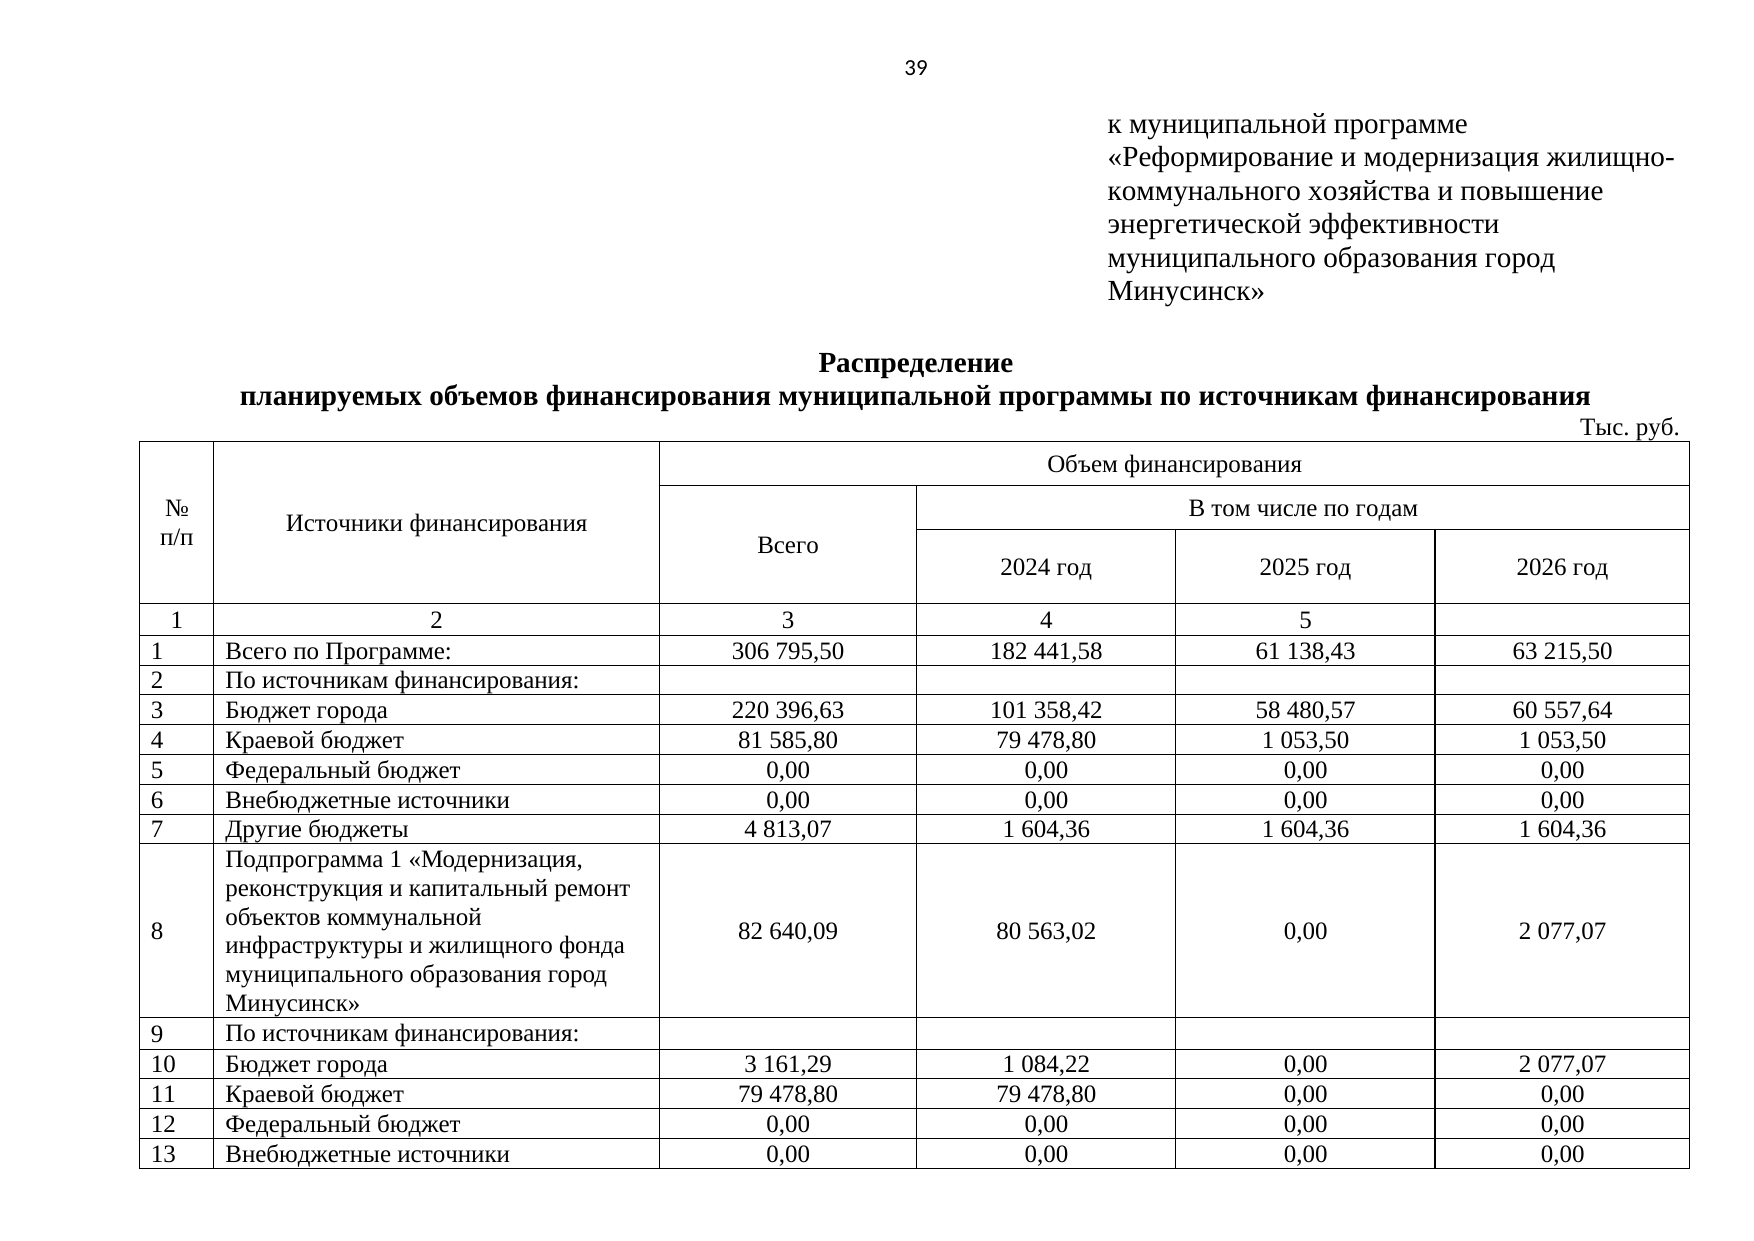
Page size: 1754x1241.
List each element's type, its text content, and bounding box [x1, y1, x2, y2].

table_cell [1176, 1018, 1434, 1048]
table_cell 0,00 [660, 755, 916, 784]
table_cell 2025 год [1176, 530, 1434, 603]
table_cell 8 [140, 844, 213, 1017]
text Тыс. руб. [118, 412, 1713, 441]
table_cell Подпрограмма 1 «Модернизация, реконструкция и капитальный ремонт объектов коммунальной инфраструктуры и жилищного фонда муниципального образования город Минусинск» [214, 844, 659, 1017]
table_cell 0,00 [1176, 785, 1434, 813]
table_cell [917, 1018, 1175, 1048]
table_cell 79 478,80 [917, 725, 1175, 754]
table_cell 1 053,50 [1436, 725, 1689, 754]
table_cell В том числе по годам [917, 486, 1689, 529]
table_cell 4 [917, 604, 1175, 635]
table_cell Внебюджетные источники [214, 785, 659, 813]
table_cell 0,00 [917, 785, 1175, 813]
table_header № п/п [140, 442, 213, 603]
table_cell 0,00 [1176, 1139, 1434, 1168]
table_cell Федеральный бюджет [214, 1109, 659, 1138]
table_cell 306 795,50 [660, 636, 916, 664]
table_cell По источникам финансирования: [214, 1018, 659, 1048]
table_cell 1 [140, 604, 213, 635]
table_cell Бюджет города [214, 695, 659, 724]
table_cell 5 [1176, 604, 1434, 635]
table_cell 58 480,57 [1176, 695, 1434, 724]
table_cell 11 [140, 1079, 213, 1108]
table_cell 0,00 [917, 1109, 1175, 1138]
table_cell 82 640,09 [660, 844, 916, 1017]
table_cell 0,00 [917, 755, 1175, 784]
table_cell Федеральный бюджет [214, 755, 659, 784]
table_cell 0,00 [1176, 1050, 1434, 1078]
table_cell Всего [660, 486, 916, 603]
table_cell 1 053,50 [1176, 725, 1434, 754]
text к муниципальной программе «Реформирование и модернизация жилищно-коммунального хозяйства и повышение энергетической эффективности муниципального образования город Минусинск» [1107, 106, 1698, 307]
table_cell 0,00 [660, 785, 916, 813]
table_cell 13 [140, 1139, 213, 1168]
table_cell 0,00 [660, 1109, 916, 1138]
table_cell 9 [140, 1018, 213, 1048]
table_cell 0,00 [1436, 755, 1689, 784]
table_cell 6 [140, 785, 213, 813]
table_cell 5 [140, 755, 213, 784]
table_cell 1 604,36 [1176, 815, 1434, 843]
table_cell [1436, 604, 1689, 635]
table_cell 0,00 [1436, 1109, 1689, 1138]
table_cell 1 [140, 636, 213, 664]
table_cell 12 [140, 1109, 213, 1138]
table_cell [1436, 1018, 1689, 1048]
table_cell 61 138,43 [1176, 636, 1434, 664]
table_cell 0,00 [1176, 844, 1434, 1017]
table_cell Краевой бюджет [214, 725, 659, 754]
table_cell 63 215,50 [1436, 636, 1689, 664]
text Распределение [118, 345, 1713, 378]
table_cell 1 604,36 [917, 815, 1175, 843]
table_cell 81 585,80 [660, 725, 916, 754]
table_header Объем финансирования [660, 442, 1689, 484]
table_cell [1436, 666, 1689, 694]
table_cell [1176, 666, 1434, 694]
table_cell 60 557,64 [1436, 695, 1689, 724]
table_cell Другие бюджеты [214, 815, 659, 843]
table_header Источники финансирования [214, 442, 659, 603]
table_cell Всего по Программе: [214, 636, 659, 664]
table_cell По источникам финансирования: [214, 666, 659, 694]
table_cell 80 563,02 [917, 844, 1175, 1017]
table_cell [917, 666, 1175, 694]
table_cell 2026 год [1436, 530, 1689, 603]
table_cell 0,00 [1176, 755, 1434, 784]
table_cell 79 478,80 [660, 1079, 916, 1108]
table_cell 0,00 [1176, 1109, 1434, 1138]
table_cell 1 604,36 [1436, 815, 1689, 843]
table_cell 3 [140, 695, 213, 724]
table_cell 1 084,22 [917, 1050, 1175, 1078]
table_cell 10 [140, 1050, 213, 1078]
table_cell 4 [140, 725, 213, 754]
table_cell 220 396,63 [660, 695, 916, 724]
table_cell 101 358,42 [917, 695, 1175, 724]
table_cell 0,00 [660, 1139, 916, 1168]
table_cell 3 161,29 [660, 1050, 916, 1078]
table_cell 0,00 [1436, 1079, 1689, 1108]
text планируемых объемов финансирования муниципальной программы по источникам финансирования [118, 378, 1713, 412]
table_cell Внебюджетные источники [214, 1139, 659, 1168]
table_cell 0,00 [1176, 1079, 1434, 1108]
table_cell [660, 666, 916, 694]
table_cell 2 077,07 [1436, 1050, 1689, 1078]
table_cell 2 [140, 666, 213, 694]
table_cell 3 [660, 604, 916, 635]
table_cell 7 [140, 815, 213, 843]
table_cell 4 813,07 [660, 815, 916, 843]
table_cell 2 077,07 [1436, 844, 1689, 1017]
table_cell 79 478,80 [917, 1079, 1175, 1108]
table_cell Бюджет города [214, 1050, 659, 1078]
table_cell Краевой бюджет [214, 1079, 659, 1108]
table_cell 0,00 [1436, 1139, 1689, 1168]
table_cell 0,00 [1436, 785, 1689, 813]
table_cell 2024 год [917, 530, 1175, 603]
table_cell 2 [214, 604, 659, 635]
table_cell 182 441,58 [917, 636, 1175, 664]
table_cell [660, 1018, 916, 1048]
table_cell 0,00 [917, 1139, 1175, 1168]
